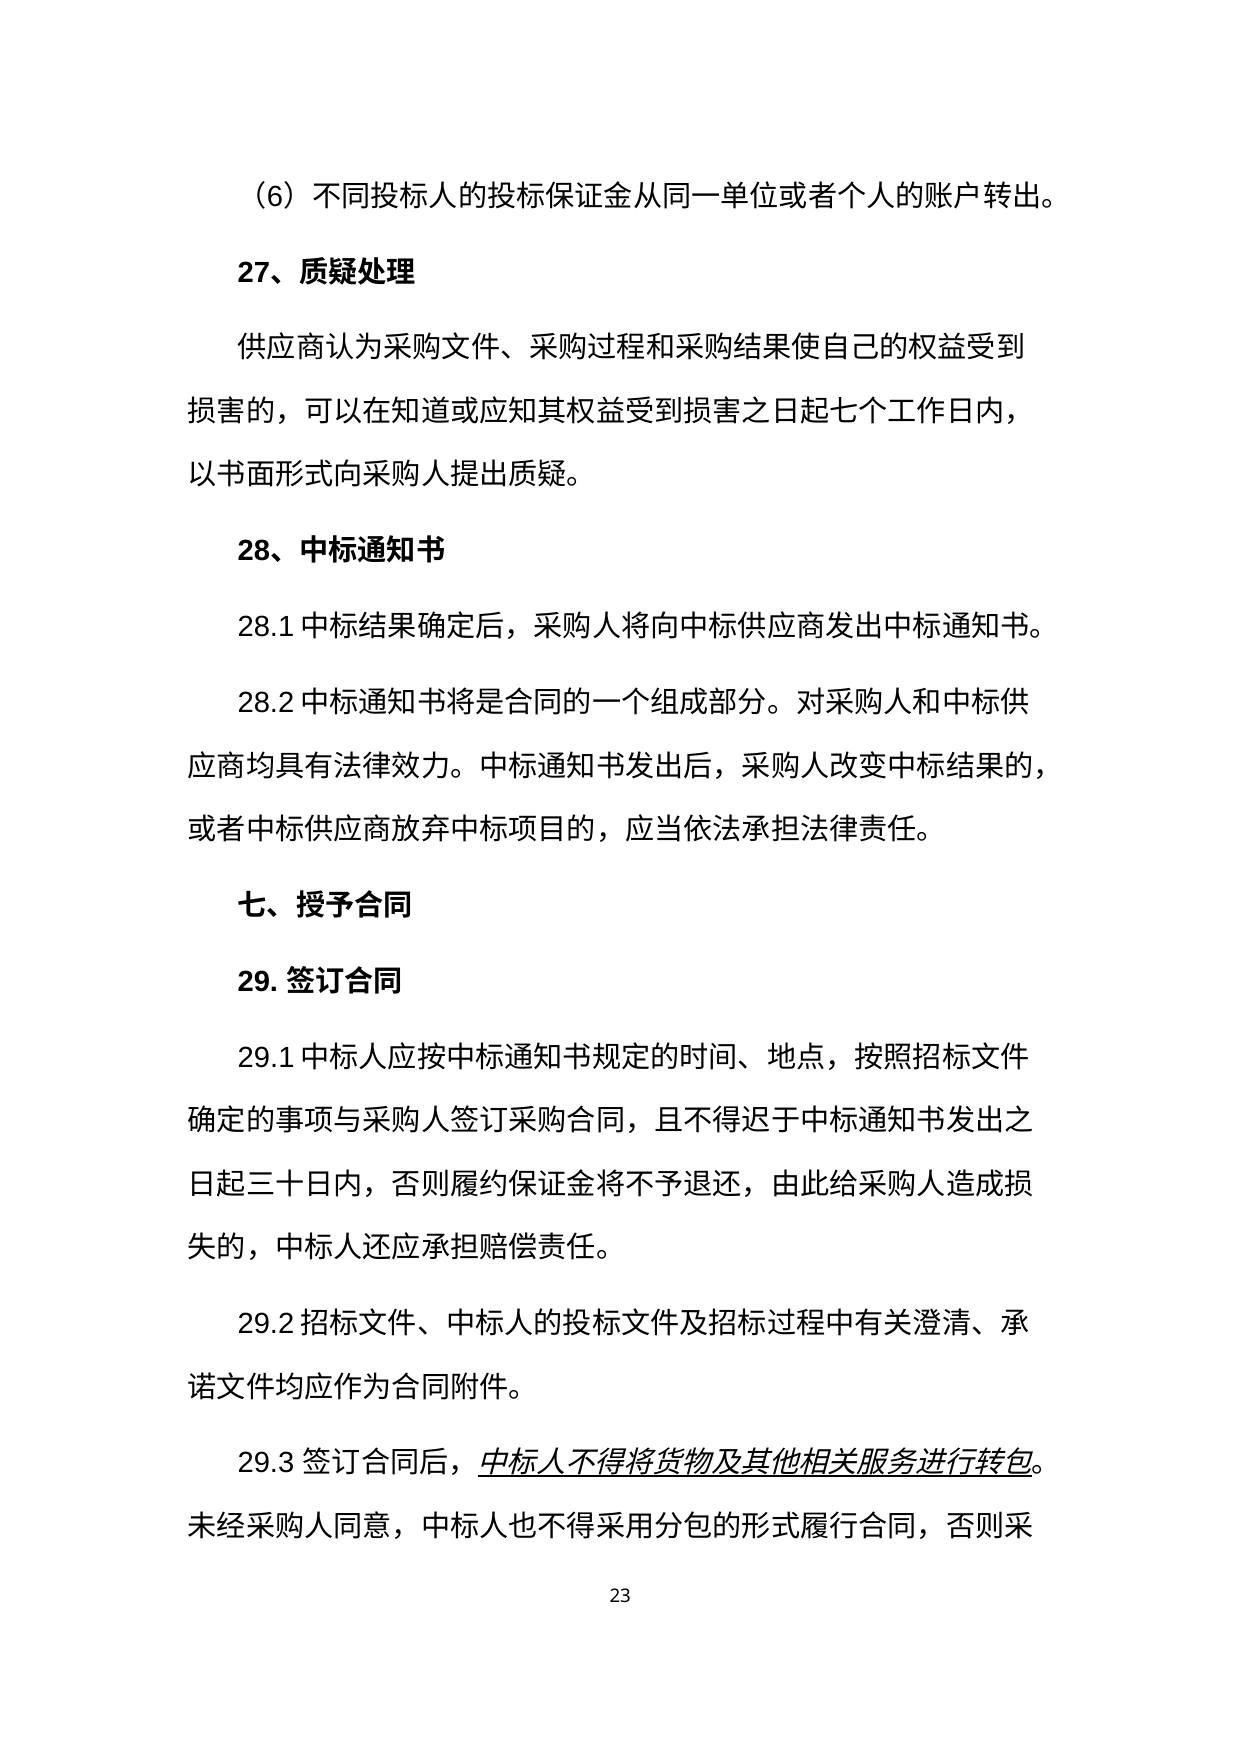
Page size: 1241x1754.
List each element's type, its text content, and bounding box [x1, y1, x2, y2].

text 28、中标通知书 [187, 527, 1053, 569]
text （6）不同投标人的投标保证金从同一单位或者个人的账户转出。 [187, 172, 1053, 214]
text 29.2招标文件、中标人的投标文件及招标过程中有关澄清、承诺文件均应作为合同附件。 [187, 1300, 1053, 1405]
text 供应商认为采购文件、采购过程和采购结果使自己的权益受到损害的，可以在知道或应知其权益受到损害之日起七个工作日内，以书面形式向采购人提出质疑。 [187, 324, 1053, 493]
text 28.2中标通知书将是合同的一个组成部分。对采购人和中标供应商均具有法律效力。中标通知书发出后，采购人改变中标结果的，或者中标供应商放弃中标项目的，应当依法承担法律责任。 [187, 679, 1053, 848]
text 29.1中标人应按中标通知书规定的时间、地点，按照招标文件确定的事项与采购人签订采购合同，且不得迟于中标通知书发出之日起三十日内，否则履约保证金将不予退还，由此给采购人造成损失的，中标人还应承担赔偿责任。 [187, 1033, 1053, 1266]
text 29. 签订合同 [187, 957, 1053, 1000]
text 七、授予合同 [187, 882, 1053, 924]
text 28.1中标结果确定后，采购人将向中标供应商发出中标通知书。 [187, 603, 1053, 645]
text 27、质疑处理 [187, 248, 1053, 290]
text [187, 1439, 1053, 1545]
